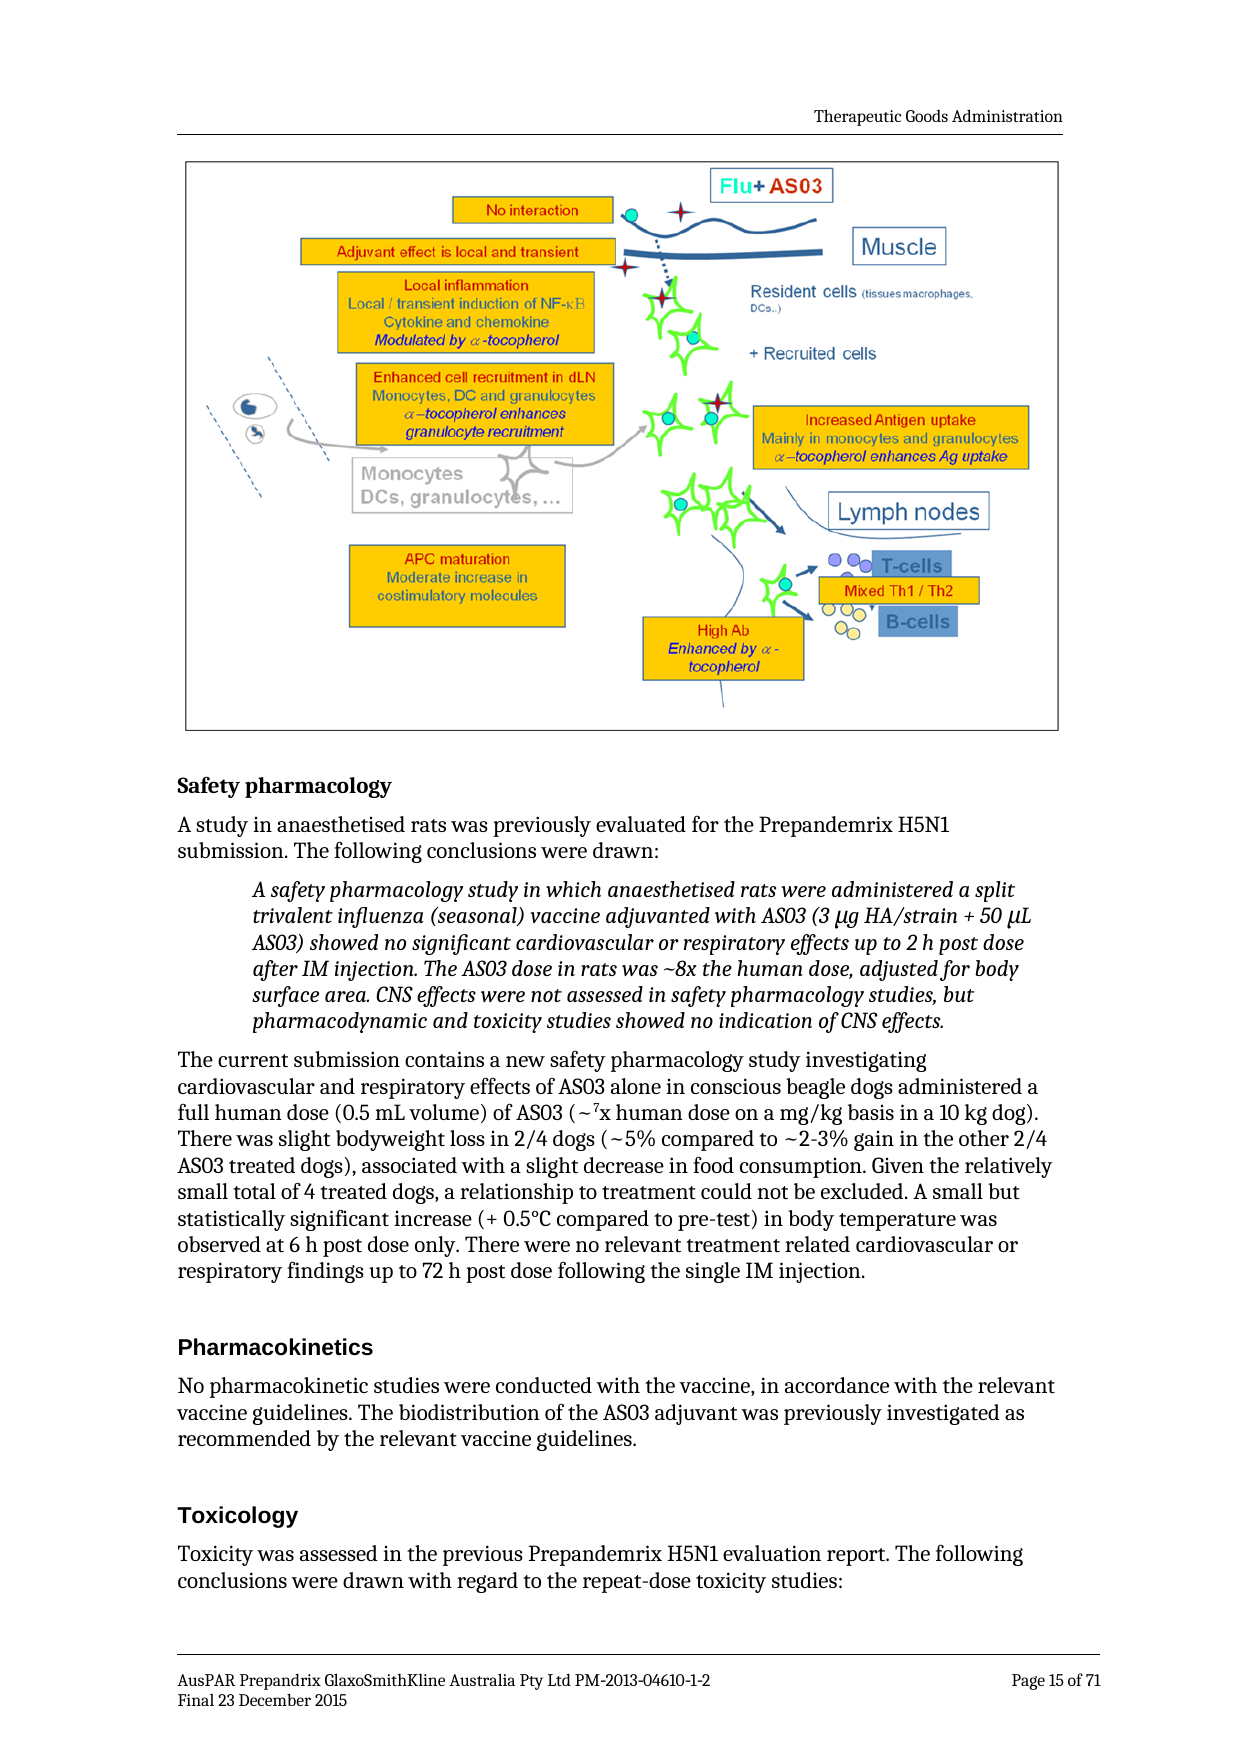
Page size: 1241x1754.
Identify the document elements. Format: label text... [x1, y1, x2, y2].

text The current submission contains a new safety pharmacology study investigating cardiovascular and respiratory effects of AS03 alone in conscious beagle dogs administered a full human dose (0.5 mL volume) of AS03 (~7x human dose on a mg/kg basis in a 10 kg dog). There was slight bodyweight loss in 2/4 dogs (~5% compared to ~2-3% gain in the other 2/4 AS03 treated dogs), associated with a slight decrease in food consumption. Given the relatively small total of 4 treated dogs, a relationship to treatment could not be excluded. A small but statistically significant increase (+ 0.5°C compared to pre-test) in body temperature was observed at 6 h post dose only. There were no relevant treatment related cardiovascular or respiratory findings up to 72 h post dose following the single IM injection. [177, 1047, 1063, 1284]
subtitle Toxicology [177, 1502, 1063, 1529]
text A safety pharmacology study in which anaesthetised rats were administered a split trivalent influenza (seasonal) vaccine adjuvanted with AS03 (3 μg HA/strain + 50 μL AS03) showed no significant cardiovascular or respiratory effects up to 2 h post dose after IM injection. The AS03 dose in rats was ~8x the human dose, adjusted for body surface area. CNS effects were not assessed in safety pharmacology studies, but pharmacodynamic and toxicity studies showed no indication of CNS effects. [252, 877, 1063, 1035]
subtitle Safety pharmacology [177, 772, 1063, 799]
text Toxicity was assessed in the previous Prepandemrix H5N1 evaluation report. The following conclusions were drawn with regard to the repeat-dose toxicity studies: [177, 1541, 1063, 1594]
text A study in anaesthetised rats was previously evaluated for the Prepandemrix H5N1 submission. The following conclusions were drawn: [177, 811, 1063, 864]
picture [177, 159, 1063, 735]
subtitle Pharmacokinetics [177, 1334, 1063, 1361]
text No pharmacokinetic studies were conducted with the vaccine, in accordance with the relevant vaccine guidelines. The biodistribution of the AS03 adjuvant was previously investigated as recommended by the relevant vaccine guidelines. [177, 1373, 1063, 1452]
